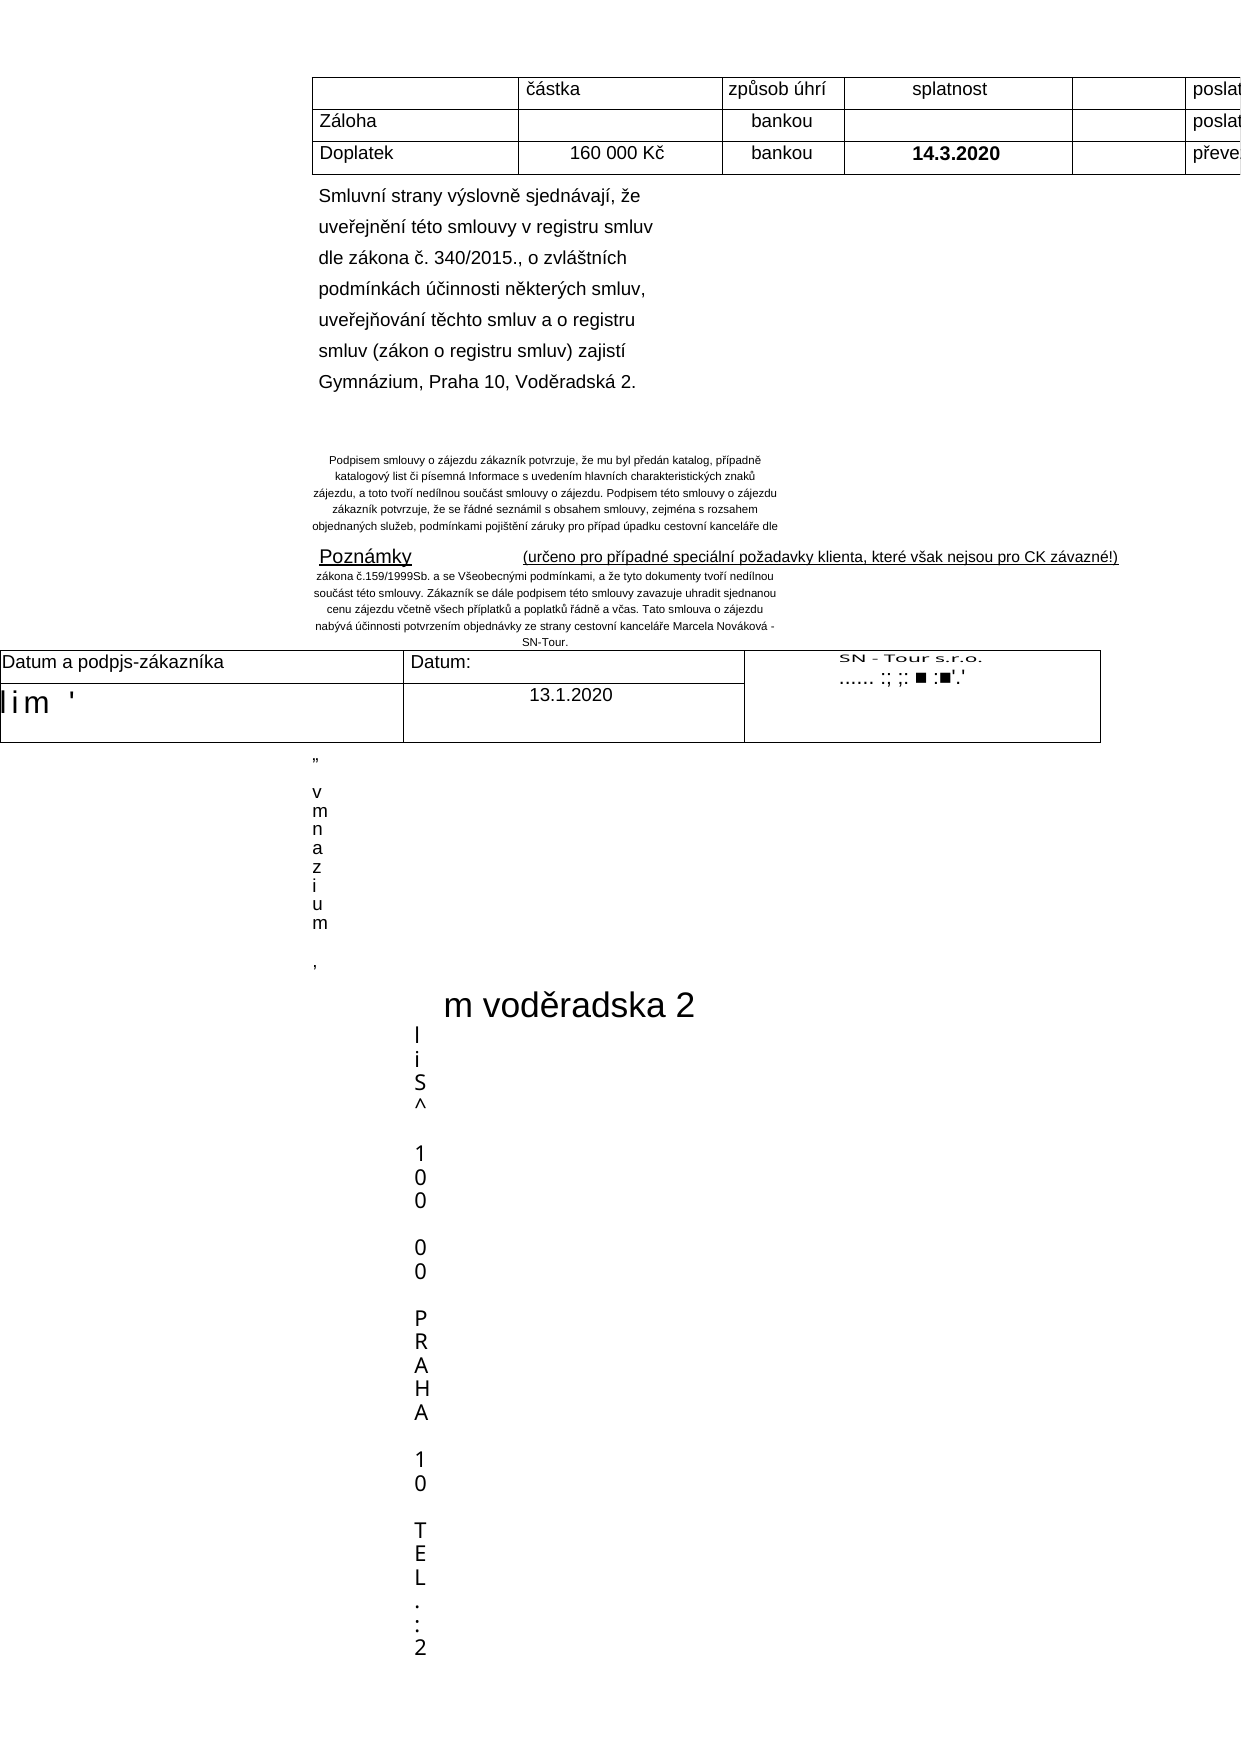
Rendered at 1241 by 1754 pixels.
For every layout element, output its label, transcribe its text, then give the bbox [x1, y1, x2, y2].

text m voděradska 2 [443, 989, 778, 1025]
table_cell částka [519, 78, 722, 109]
table_cell splatnost [845, 78, 1072, 109]
table_cell 13.1.2020 [404, 684, 744, 742]
table_header SN - Tour s.r.o. :; ;: ■ :■'.' [745, 651, 1100, 742]
text Podpisem smlouvy o zájezdu zákazník potvrzuje, že mu byl předán katalog, případně katalogový list či písemná Informace s uvedením hlavních charakteristických znaků zájezdu, a toto tvoří nedílnou součást smlouvy o zájezdu. Podpisem této smlouvy o zájezdu zákazník potvrzuje, že se řádné seznámil s obsahem smlouvy, zejména s rozsahem objednaných služeb, podmínkami pojištění záruky pro případ úpadku cestovní kanceláře dle zákona č.159/1999Sb. a se Všeobecnými podmínkami, a že tyto dokumenty tvoří nedílnou součást této smlouvy. Zákazník se dále podpisem této smlouvy zavazuje uhradit sjednanou cenu zájezdu včetně všech příplatků a poplatků řádně a včas. Tato smlouva o zájezdu nabývá účinnosti potvrzením objednávky ze strany cestovní kanceláře Marcela Nováková - SN-Tour. [312, 451, 778, 650]
table_cell lim ' [1, 684, 112, 742]
table_cell [845, 110, 1072, 141]
table_cell Doplatek [313, 142, 518, 173]
table_cell poslat na klienta [1186, 78, 1240, 109]
table_cell bankou [723, 142, 844, 173]
table_cell 160 000 Kč [519, 142, 722, 173]
table_cell bankou [723, 110, 844, 141]
table_cell způsob úhrí [723, 78, 844, 109]
table_header Datum a podpjs-zákazníka [1, 651, 403, 683]
table_cell převezmu osobně [1186, 142, 1240, 173]
table_cell [313, 78, 518, 109]
table_cell Záloha [313, 110, 518, 141]
text Poznámky [319, 547, 427, 567]
table_cell [1073, 142, 1185, 173]
table_cell [112, 684, 403, 742]
table_cell 14.3.2020 [845, 142, 1072, 173]
table_cell [1073, 78, 1185, 109]
text Smluvní strany výslovně sjednávají, že uveřejnění této smlouvy v registru smluv dle zákona č. 340/2015., o zvláštních podmínkách účinnosti některých smluv, uveřejňování těchto smluv a o registru smluv (zákon o registru smluv) zajistí Gymnázium, Praha 10, Voděradská 2. [318, 177, 668, 395]
table_cell poslat na CK (CA) [1186, 110, 1240, 141]
text (určeno pro případné speciální požadavky klienta, které však nejsou pro CK závazné!) [523, 550, 1202, 566]
table_header Datum: [404, 651, 744, 683]
table_cell [519, 110, 722, 141]
table_cell [1073, 110, 1185, 141]
